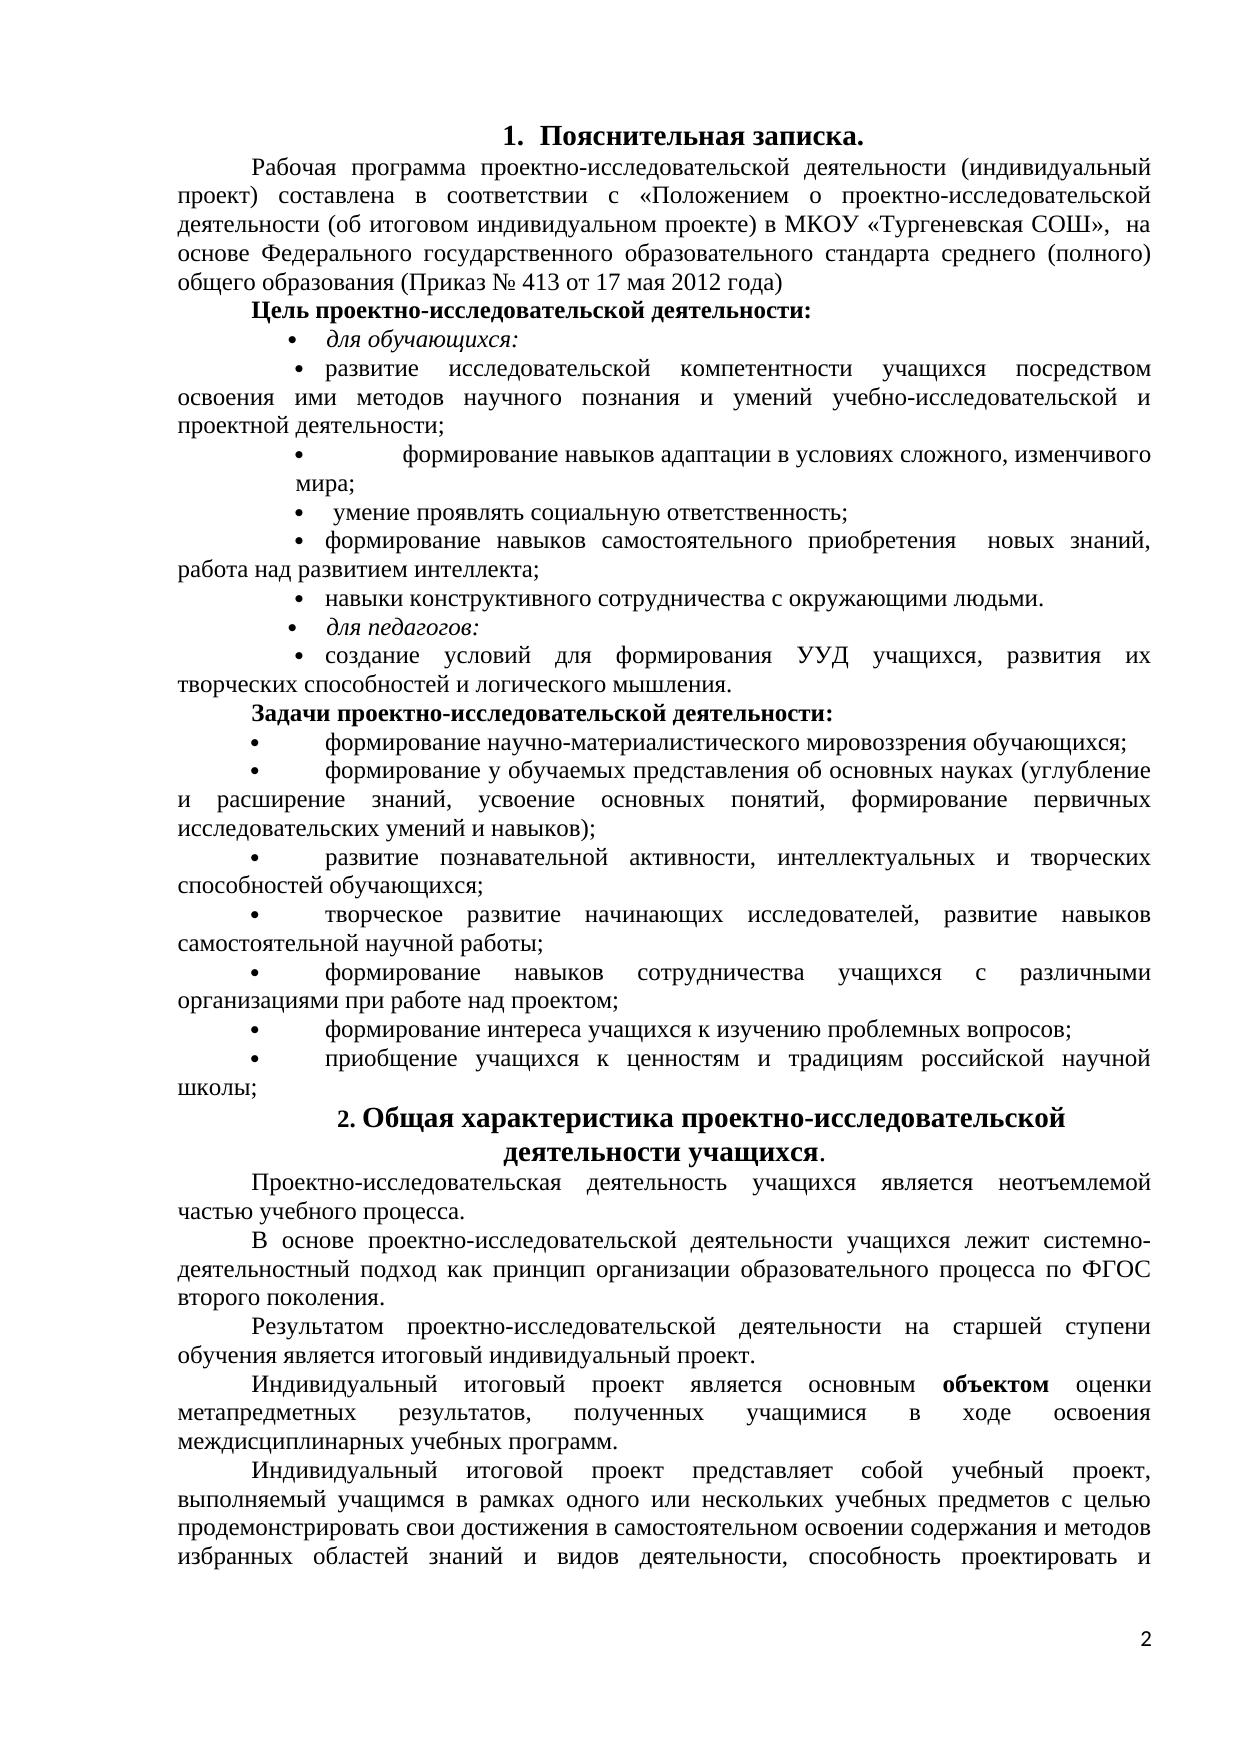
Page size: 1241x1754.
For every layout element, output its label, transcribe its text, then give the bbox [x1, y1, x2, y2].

list навыки конструктивного сотрудничества с окружающими людьми. [192, 583, 1152, 612]
list творческое развитие начинающих исследователей, развитие навыков самостоятельной научной работы; [177, 899, 1152, 957]
list для обучающихся: [289, 324, 1152, 353]
text Цель проектно-исследовательской деятельности: [177, 295, 1152, 324]
list формирование у обучаемых представления об основных науках (углубление и расширение знаний, усвоение основных понятий, формирование первичных исследовательских умений и навыков); [177, 755, 1152, 842]
list формирование навыков самостоятельного приобретения новых знаний, работа над развитием интеллекта; [177, 525, 1152, 583]
list умение проявлять социальную ответственность; [295, 497, 1152, 525]
text Проектно-исследовательская деятельность учащихся является неотъемлемой частью учебного процесса. [177, 1167, 1152, 1225]
list приобщение учащихся к ценностям и традициям российской научной школы; [177, 1043, 1152, 1100]
list формирование интереса учащихся к изучению проблемных вопросов; [177, 1014, 1152, 1043]
list формирование научно-материалистического мировоззрения обучающихся; [177, 727, 1152, 755]
text 2. Общая характеристика проектно-исследовательской деятельности учащихся. [177, 1100, 1152, 1167]
text Результатом проектно-исследовательской деятельности на старшей ступени обучения является итоговый индивидуальный проект. [177, 1311, 1152, 1369]
text В основе проектно-исследовательской деятельности учащихся лежит системно-деятельностный подход как принцип организации образовательного процесса по ФГОС второго поколения. [177, 1225, 1152, 1311]
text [177, 1455, 1152, 1570]
list развитие познавательной активности, интеллектуальных и творческих способностей обучающихся; [177, 842, 1152, 899]
list Пояснительная записка. [215, 118, 1152, 152]
list формирование навыков сотрудничества учащихся с различными организациями при работе над проектом; [177, 957, 1152, 1014]
text Задачи проектно-исследовательской деятельности: [177, 698, 1152, 727]
list развитие исследовательской компетентности учащихся посредством освоения ими методов научного познания и умений учебно-исследовательской и проектной деятельности; [177, 353, 1152, 439]
list формирование навыков адаптации в условиях сложного, изменчивого мира; [295, 439, 1152, 497]
list создание условий для формирования УУД учащихся, развития их творческих способностей и логического мышления. [177, 640, 1152, 698]
list для педагогов: [289, 612, 1152, 640]
text Рабочая программа проектно-исследовательской деятельности (индивидуальный проект) составлена в соответствии с «Положением о проектно-исследовательской деятельности (об итоговом индивидуальном проекте) в МКОУ «Тургеневская СОШ», на основе Федерального государственного образовательного стандарта среднего (полного) общего образования (Приказ № 413 от 17 мая 2012 года) [177, 152, 1152, 295]
text Индивидуальный итоговый проект является основным объектом оценки метапредметных результатов, полученных учащимися в ходе освоения междисциплинарных учебных программ. [177, 1369, 1152, 1455]
